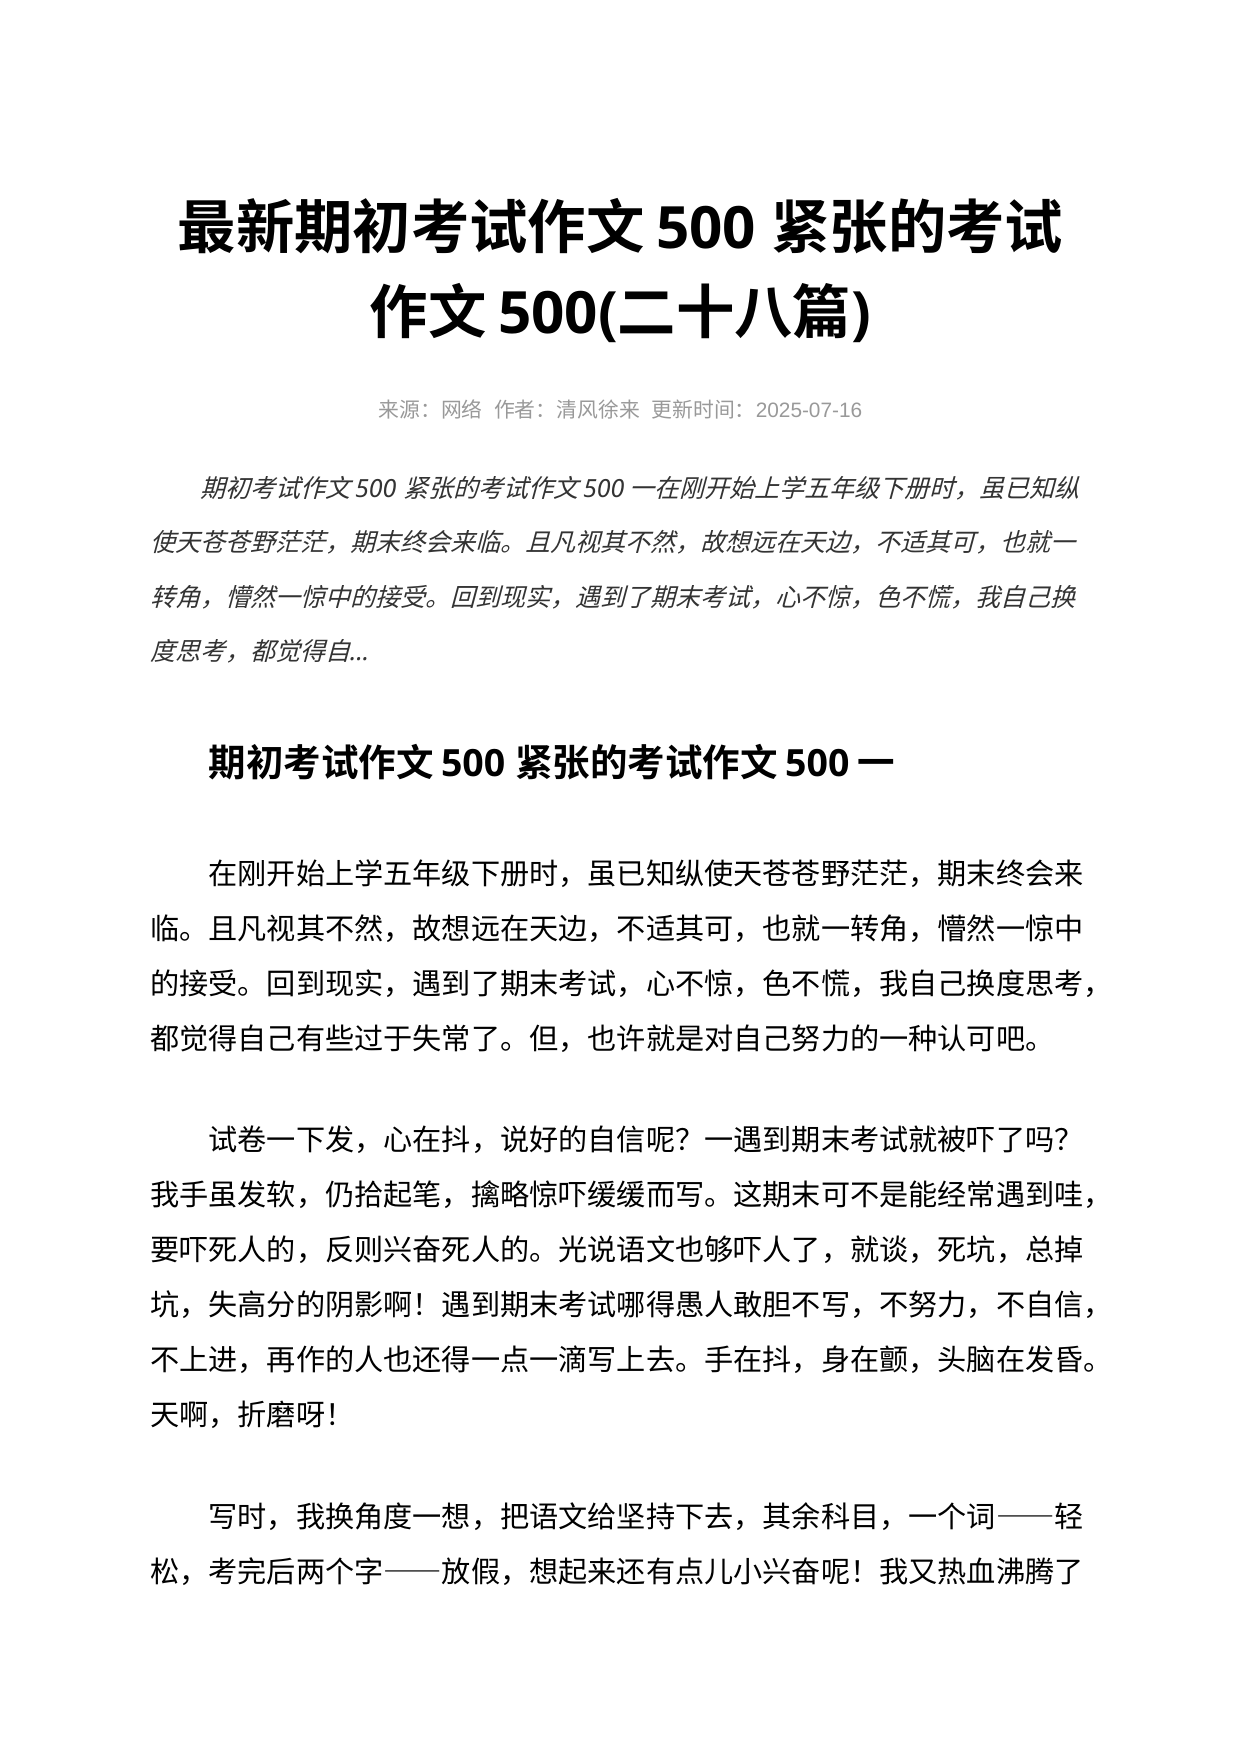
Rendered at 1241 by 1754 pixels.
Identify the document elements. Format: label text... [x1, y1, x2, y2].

text 试卷一下发，心在抖，说好的自信呢？一遇到期末考试就被吓了吗？我手虽发软，仍拾起笔，擒略惊吓缓缓而写。这期末可不是能经常遇到哇，要吓死人的，反则兴奋死人的。光说语文也够吓人了，就谈，死坑，总掉坑，失高分的阴影啊！遇到期末考试哪得愚人敢胆不写，不努力，不自信，不上进，再作的人也还得一点一滴写上去。手在抖，身在颤，头脑在发昏。天啊，折磨呀！ [150, 1117, 1090, 1434]
text 来源：网络 作者：清风徐来 更新时间：2025-07-16 [150, 398, 1090, 422]
text 在刚开始上学五年级下册时，虽已知纵使天苍苍野茫茫，期末终会来临。且凡视其不然，故想远在天边，不适其可，也就一转角，懵然一惊中的接受。回到现实，遇到了期末考试，心不惊，色不慌，我自己换度思考，都觉得自己有些过于失常了。但，也许就是对自己努力的一种认可吧。 [150, 851, 1090, 1057]
text 期初考试作文500 紧张的考试作文500一在刚开始上学五年级下册时，虽已知纵使天苍苍野茫茫，期末终会来临。且凡视其不然，故想远在天边，不适其可，也就一转角，懵然一惊中的接受。回到现实，遇到了期末考试，心不惊，色不慌，我自己换度思考，都觉得自... [150, 468, 1090, 668]
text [150, 1493, 1090, 1590]
subtitle 最新期初考试作文500 紧张的考试作文500(二十八篇) [150, 181, 1090, 351]
text 期初考试作文500 紧张的考试作文500一 [150, 733, 1090, 787]
